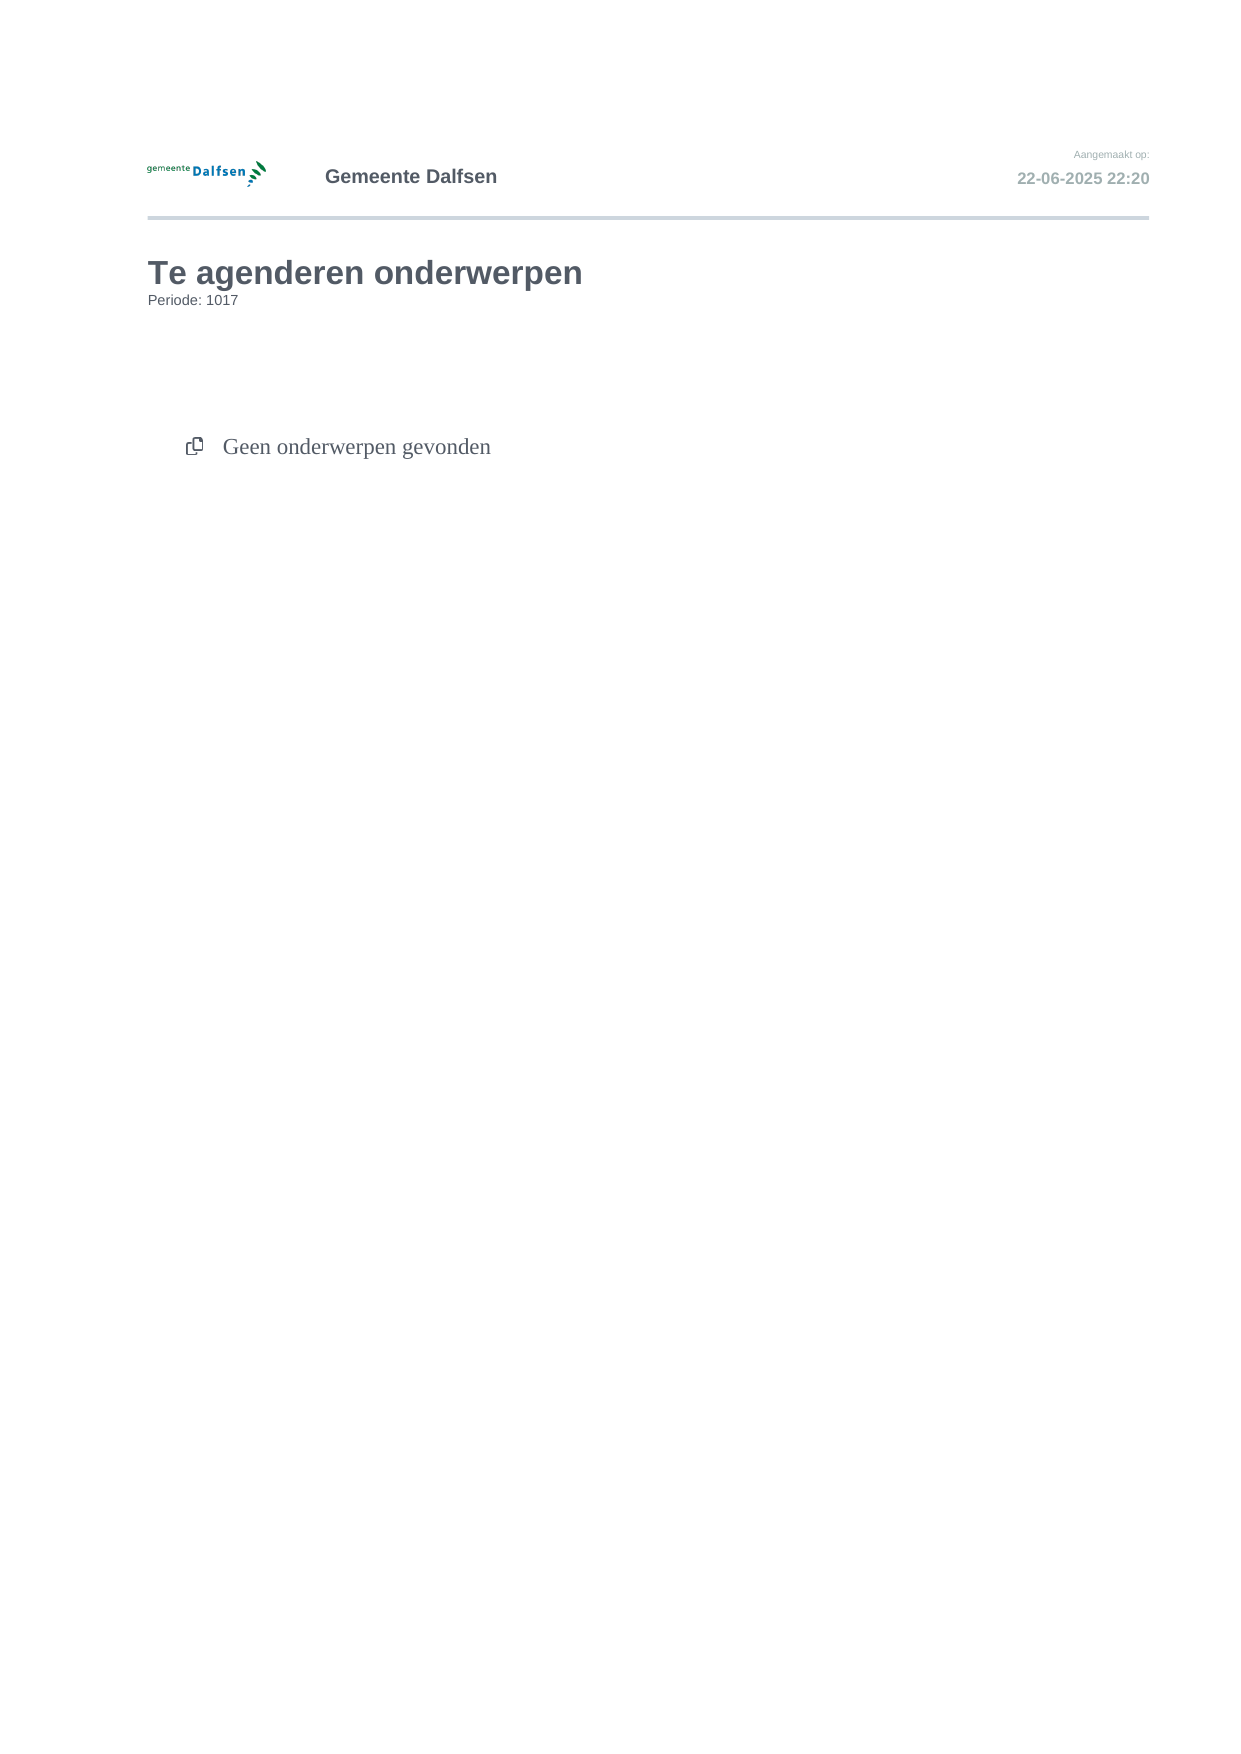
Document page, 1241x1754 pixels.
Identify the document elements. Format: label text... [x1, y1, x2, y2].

table_header [148, 148, 325, 188]
list Geen onderwerpen gevonden [185, 433, 1093, 459]
picture [147, 161, 266, 187]
table_cell Periode: 1017 [148, 292, 727, 325]
picture [147, 216, 1150, 220]
table_header Aangemaakt op: [727, 148, 1149, 161]
picture [186, 437, 203, 455]
table_header Te agenderen onderwerpen [148, 245, 727, 292]
table_cell 22-06-2025 22:20 [727, 161, 1149, 188]
table_header Gemeente Dalfsen [325, 148, 727, 188]
